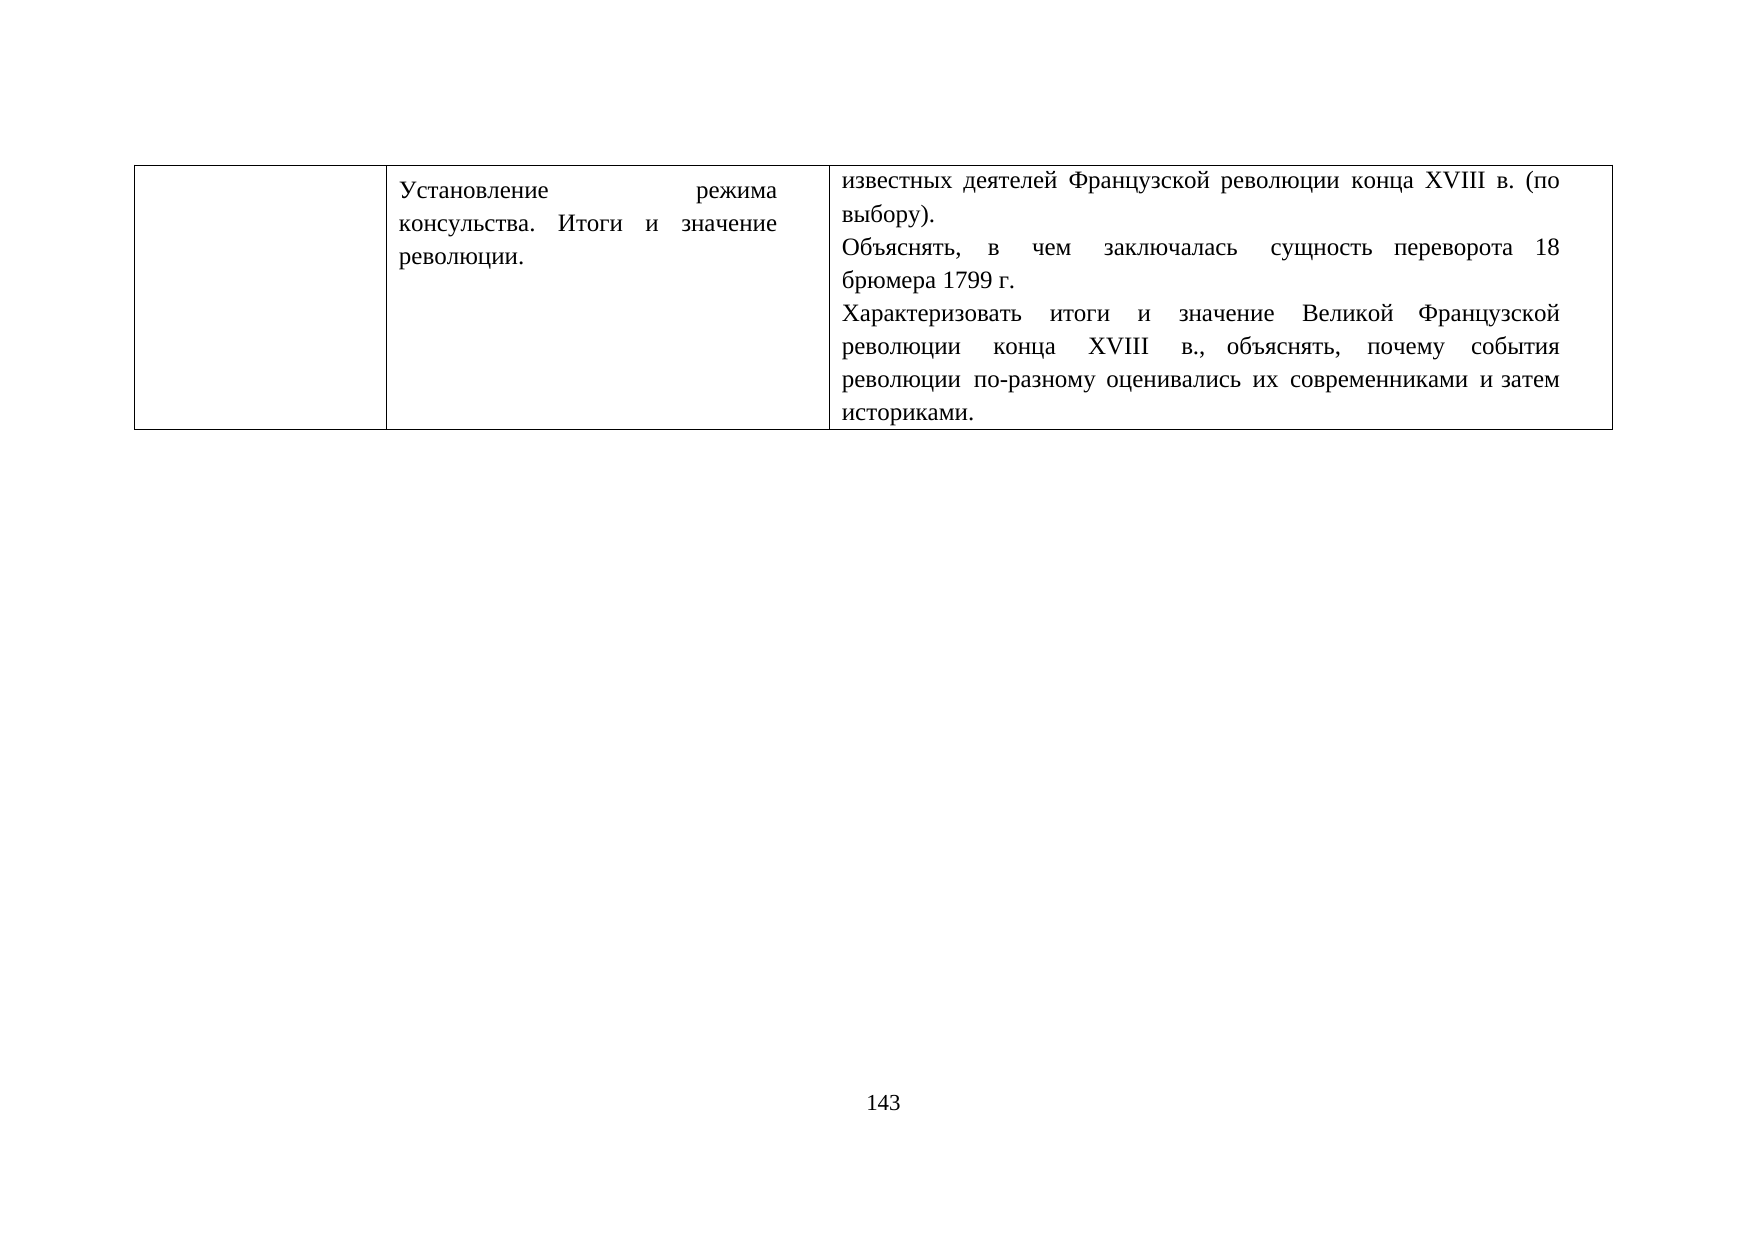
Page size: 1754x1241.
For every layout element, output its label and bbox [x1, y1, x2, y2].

table_cell [135, 166, 386, 429]
table_cell [387, 166, 829, 429]
table_cell [830, 166, 1612, 429]
